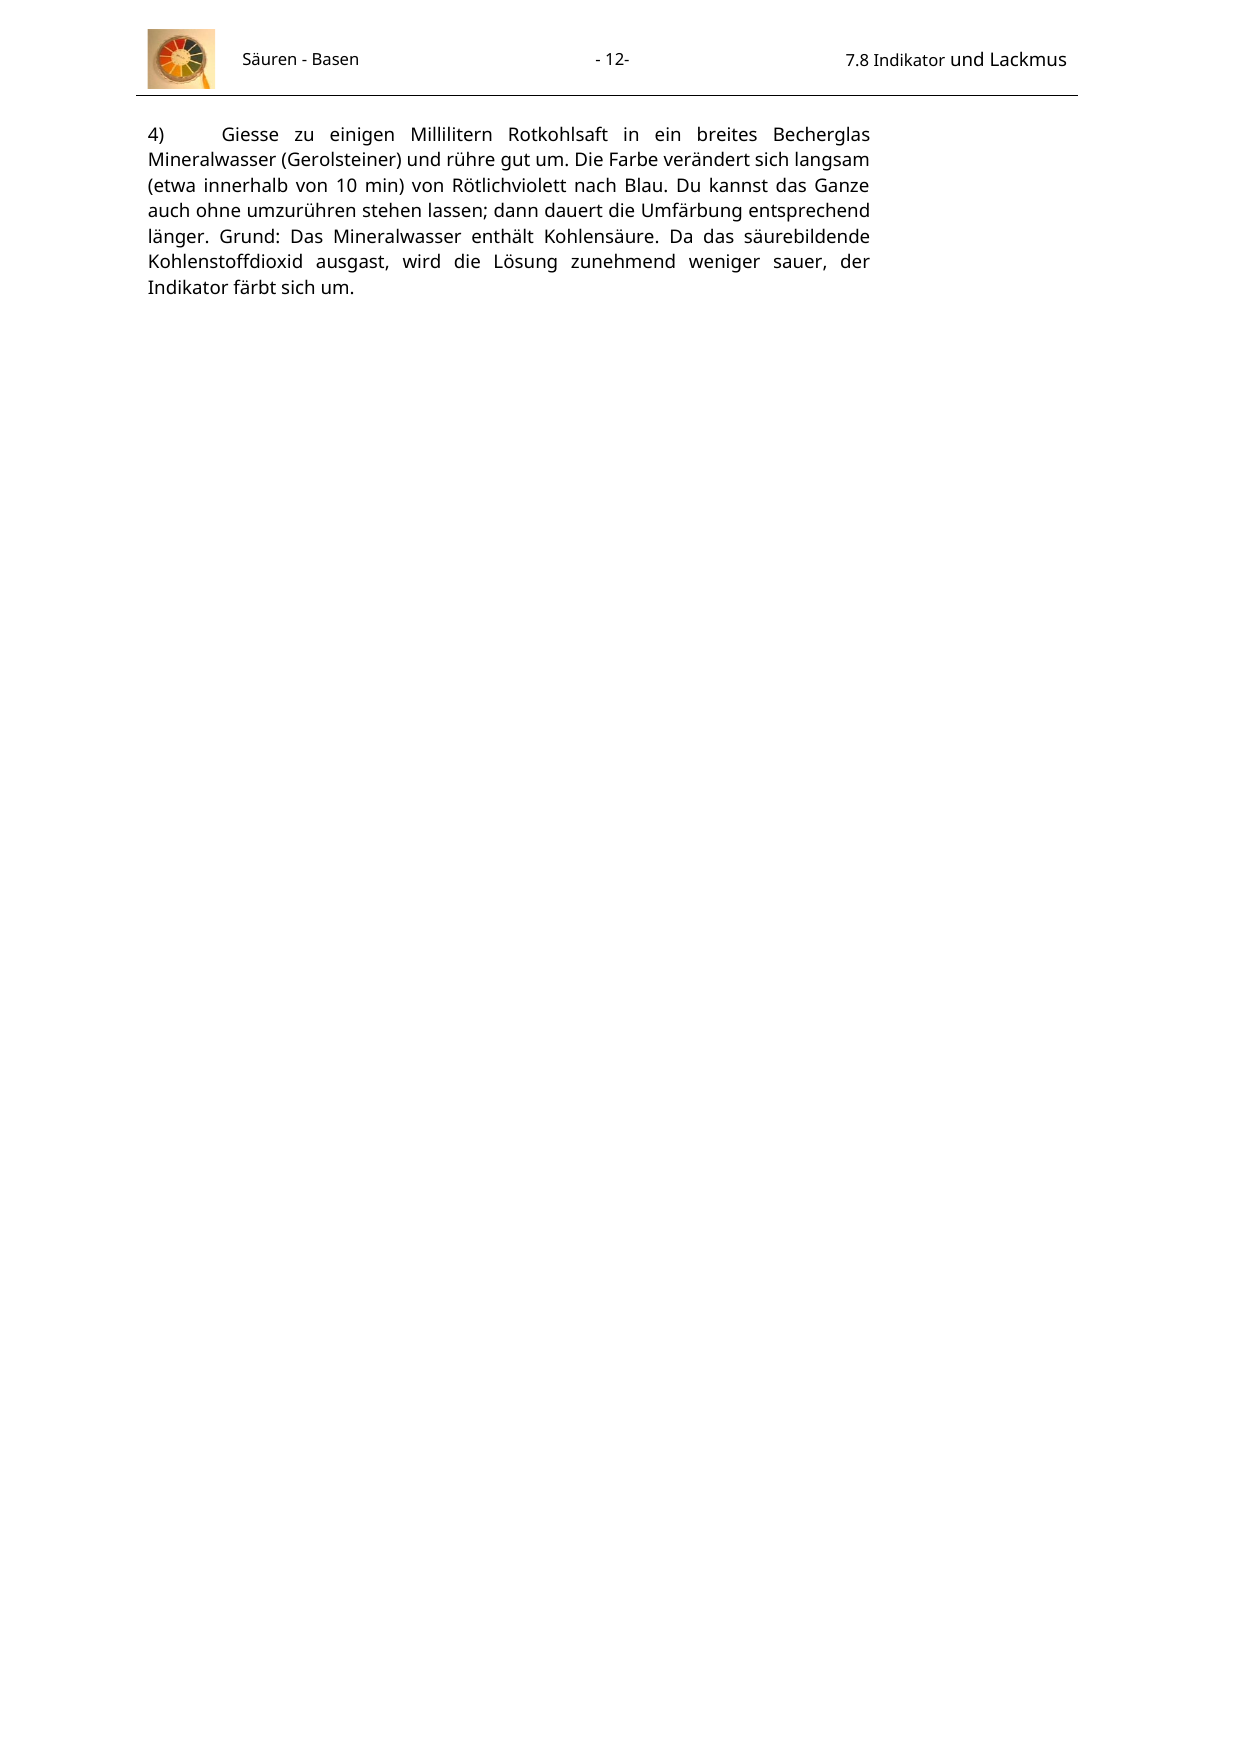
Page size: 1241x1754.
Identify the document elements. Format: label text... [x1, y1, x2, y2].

picture [147, 29, 216, 89]
text 4) Giesse zu einigen Millilitern Rotkohlsaft in ein breites Becherglas Mineralwasser (Gerolsteiner) und rühre gut um. Die Farbe verändert sich langsam (etwa innerhalb von 10 min) von Rötlichviolett nach Blau. Du kannst das Ganze auch ohne umzurühren stehen lassen; dann dauert die Umfärbung entsprechend länger. Grund: Das Mineralwasser enthält Kohlensäure. Da das säurebildende Kohlenstoffdioxid ausgast, wird die Lösung zunehmend weniger sauer, der Indikator färbt sich um. [148, 121, 871, 299]
